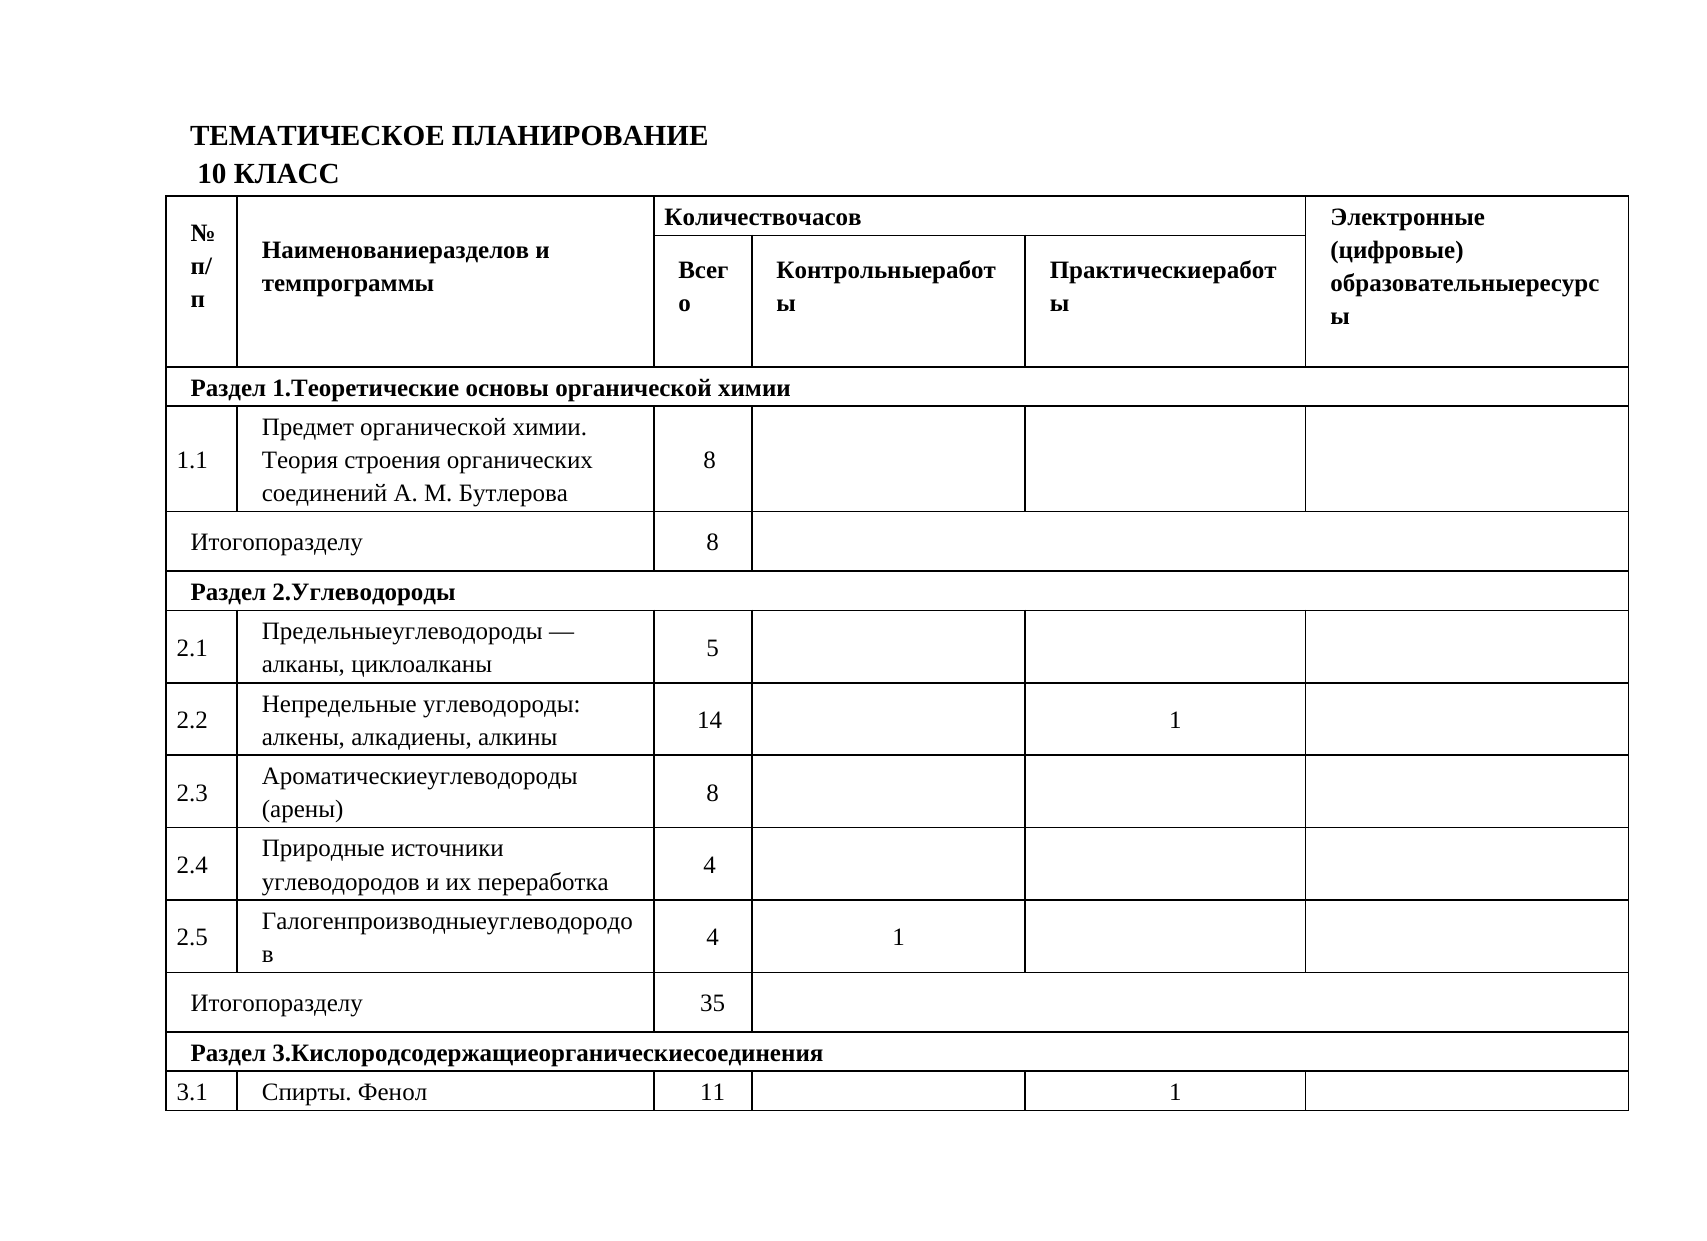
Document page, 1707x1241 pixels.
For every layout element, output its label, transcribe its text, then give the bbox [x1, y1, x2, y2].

table_cell [1306, 407, 1628, 511]
table_cell 11 [655, 1072, 751, 1110]
table_cell [1026, 407, 1305, 511]
table_cell [753, 756, 1024, 827]
table_cell [1306, 611, 1628, 682]
table_cell [1306, 684, 1628, 754]
table_cell 35 [655, 973, 751, 1031]
table_cell Раздел 3.Кислородсодержащиеорганическиесоединения [167, 1033, 1628, 1070]
table_header № п/п [167, 197, 236, 366]
table_cell [1026, 828, 1305, 899]
table_cell 2.1 [167, 611, 236, 682]
table_cell 3.1 [167, 1072, 236, 1110]
table_cell Раздел 1.Теоретические основы органической химии [167, 368, 1628, 405]
text ТЕМАТИЧЕСКОЕ ПЛАНИРОВАНИЕ [190, 118, 1618, 152]
table_cell 1 [1026, 684, 1305, 754]
table_cell 2.3 [167, 756, 236, 827]
table_header Количествочасов [655, 197, 1305, 234]
table_cell 1 [753, 901, 1024, 972]
table_header Наименованиеразделов и темпрограммы [238, 197, 653, 366]
table_cell 8 [655, 407, 751, 511]
table_cell 1 [1026, 1072, 1305, 1110]
table_cell Природные источники углеводородов и их переработка [238, 828, 653, 899]
table_cell [753, 973, 1628, 1031]
table_cell Итогопоразделу [167, 973, 653, 1031]
table_cell [1026, 901, 1305, 972]
table_cell [1306, 1072, 1628, 1110]
table_cell 1.1 [167, 407, 236, 511]
table_cell 4 [655, 901, 751, 972]
table_cell 14 [655, 684, 751, 754]
table_cell [1306, 901, 1628, 972]
table_cell 2.4 [167, 828, 236, 899]
table_cell Предмет органической химии. Теория строения органических соединений А. М. Бутлерова [238, 407, 653, 511]
table_cell Всего [655, 236, 751, 366]
table_cell Предельныеуглеводороды — алканы, циклоалканы [238, 611, 653, 682]
text 10 КЛАСС [190, 157, 1618, 190]
table_cell 8 [655, 512, 751, 570]
table_cell 8 [655, 756, 751, 827]
table_cell [753, 407, 1024, 511]
table_cell [1306, 756, 1628, 827]
table_cell Практическиеработы [1026, 236, 1305, 366]
table_cell Раздел 2.Углеводороды [167, 572, 1628, 609]
table_cell [753, 828, 1024, 899]
table_cell [753, 611, 1024, 682]
table_cell [1306, 828, 1628, 899]
table_cell Ароматическиеуглеводороды (арены) [238, 756, 653, 827]
table_cell 4 [655, 828, 751, 899]
table_cell [1026, 756, 1305, 827]
table_header Электронные (цифровые) образовательныересурсы [1306, 197, 1628, 366]
table_cell 2.5 [167, 901, 236, 972]
table_cell Контрольныеработы [753, 236, 1024, 366]
table_cell [1026, 611, 1305, 682]
table_cell [753, 512, 1628, 570]
table_cell Спирты. Фенол [238, 1072, 653, 1110]
table_cell 5 [655, 611, 751, 682]
table_cell Непредельные углеводороды: алкены, алкадиены, алкины [238, 684, 653, 754]
table_cell Итогопоразделу [167, 512, 653, 570]
table_cell Галогенпроизводныеуглеводородов [238, 901, 653, 972]
table_cell [753, 1072, 1024, 1110]
table_cell 2.2 [167, 684, 236, 754]
table_cell [753, 684, 1024, 754]
